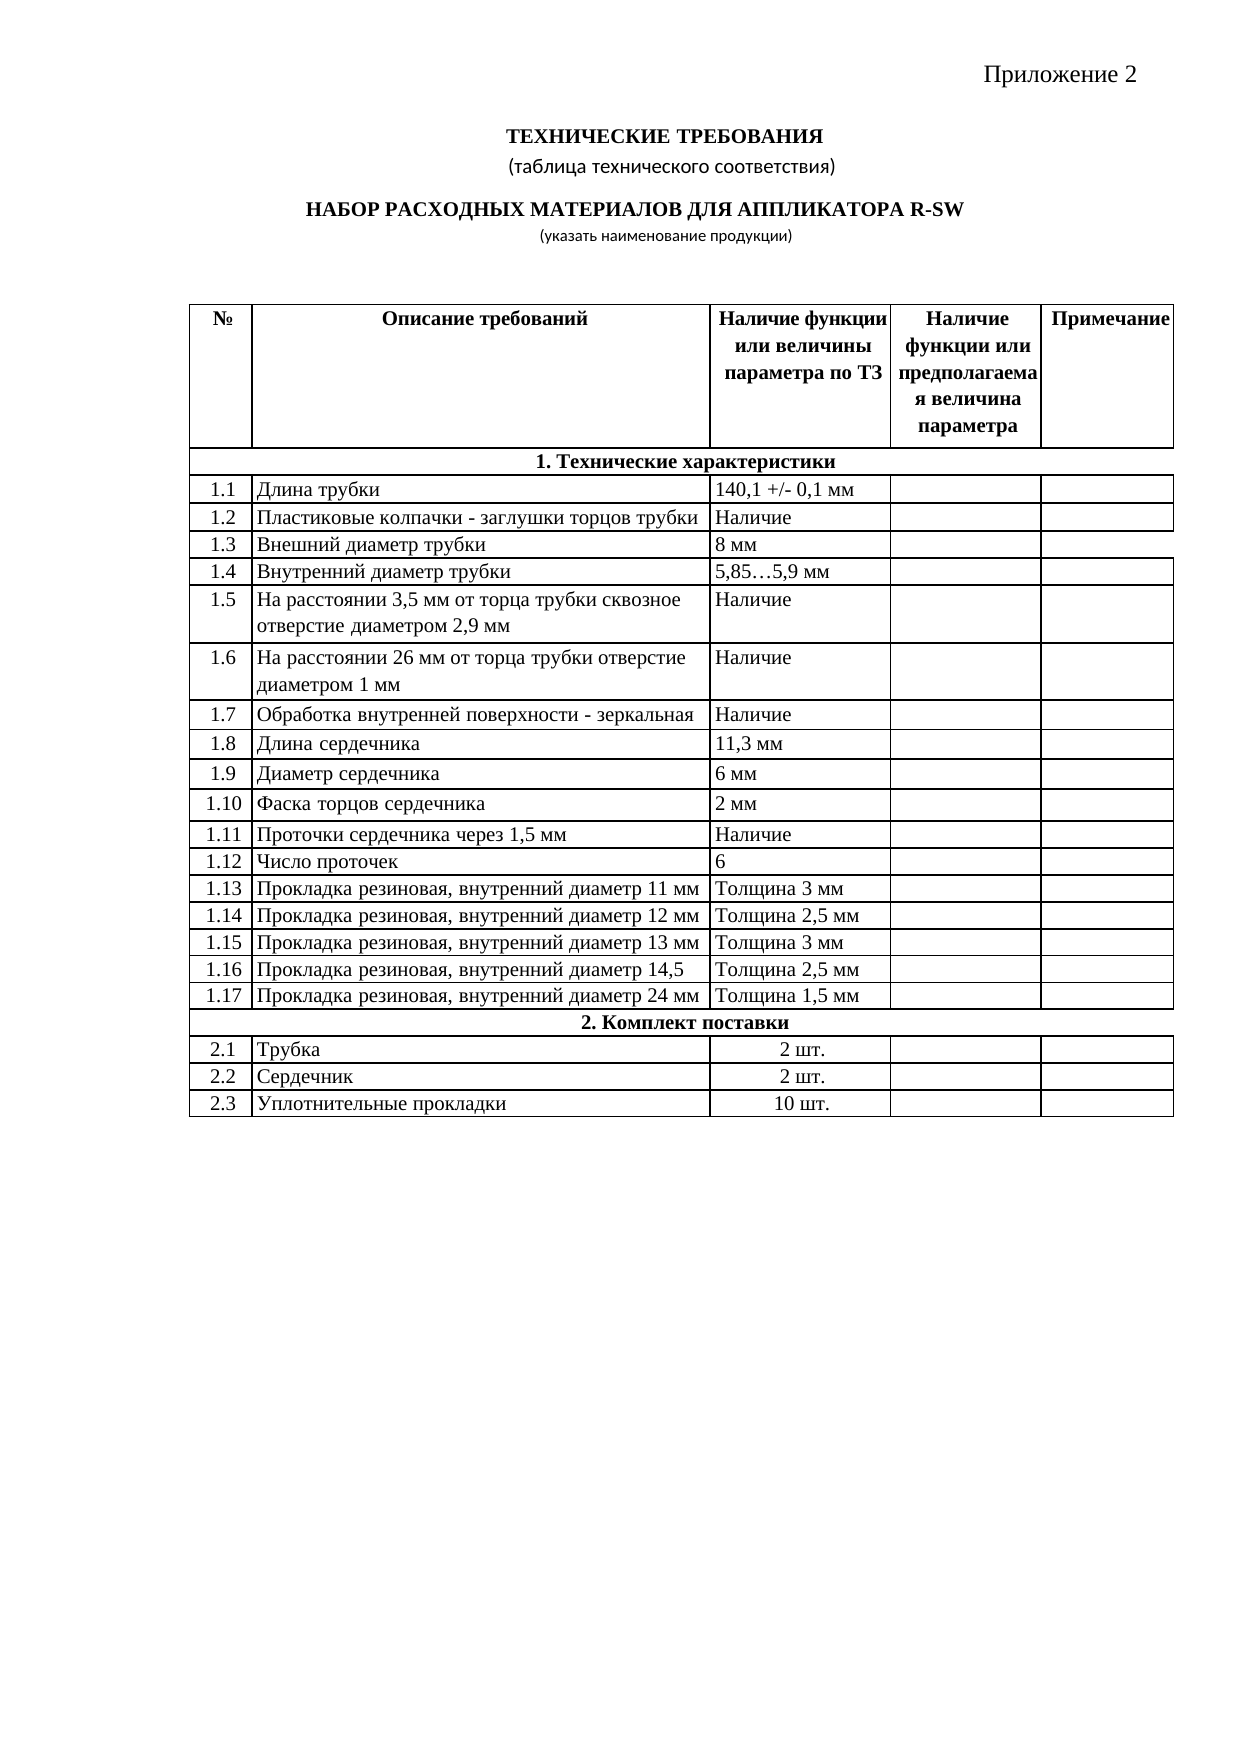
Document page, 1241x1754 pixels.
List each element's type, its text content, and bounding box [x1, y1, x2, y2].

table_cell [891, 903, 1040, 928]
table_cell Трубка [253, 1037, 709, 1062]
table_cell 1.3 [190, 532, 251, 557]
table_cell [891, 790, 1040, 820]
table_cell [891, 956, 1040, 981]
table_cell 1.2 [190, 504, 251, 530]
table_cell Фаска торцов сердечника [253, 790, 709, 820]
table_cell 2.3 [190, 1091, 251, 1116]
table_cell Наличие [711, 701, 890, 728]
table_cell Проточки сердечника через 1,5 мм [253, 822, 709, 847]
table_cell [1042, 790, 1173, 820]
table_cell [891, 476, 1040, 502]
table_cell Толщина 2,5 мм [711, 956, 890, 981]
table_cell Прокладка резиновая, внутренний диаметр 24 мм [253, 983, 709, 1008]
table_cell 1.15 [190, 930, 251, 954]
table_cell [1042, 1091, 1173, 1116]
table_cell 1.1 [190, 476, 251, 502]
table_cell Обработка внутренней поверхности - зеркальная [253, 701, 709, 728]
table_cell [891, 760, 1040, 788]
table_cell Сердечник [253, 1064, 709, 1089]
table_cell [1042, 822, 1173, 847]
table_cell Длина трубки [253, 476, 709, 502]
table_cell [1042, 532, 1173, 557]
table_cell [1042, 930, 1173, 954]
table_cell [891, 559, 1040, 584]
table_cell 2. Комплект поставки [190, 1010, 1173, 1035]
table_cell [1042, 504, 1173, 530]
table_header Наличие функции или предполагаема я величина параметра [891, 305, 1040, 447]
table_cell [891, 532, 1040, 557]
table_cell На расстоянии 26 мм от торца трубки отверстие диаметром 1 мм [253, 644, 709, 699]
table_cell Прокладка резиновая, внутренний диаметр 12 мм [253, 903, 709, 928]
table_cell 1.14 [190, 903, 251, 928]
table_cell [1042, 876, 1173, 901]
table_cell Пластиковые колпачки - заглушки торцов трубки [253, 504, 709, 530]
table_cell Прокладка резиновая, внутренний диаметр 14,5 [253, 956, 709, 981]
table_cell 1.9 [190, 760, 251, 788]
table_cell Толщина 2,5 мм [711, 903, 890, 928]
table_cell Диаметр сердечника [253, 760, 709, 788]
table_cell [1042, 730, 1173, 758]
table_cell Наличие [711, 644, 890, 699]
table_cell [891, 644, 1040, 699]
table_cell 1.12 [190, 849, 251, 874]
table_cell [1042, 586, 1173, 642]
table_cell [891, 930, 1040, 954]
table_cell [891, 876, 1040, 901]
table_cell [891, 1064, 1040, 1089]
table_cell 10 шт. [711, 1091, 890, 1116]
text ТЕХНИЧЕСКИЕ ТРЕБОВАНИЯ [443, 124, 886, 148]
table_cell [891, 730, 1040, 758]
table_cell 1.13 [190, 876, 251, 901]
table_header Описание требований [253, 305, 709, 447]
table_cell На расстоянии 3,5 мм от торца трубки сквозное отверстие диаметром 2,9 мм [253, 586, 709, 642]
table_cell Число проточек [253, 849, 709, 874]
table_cell 2 шт. [711, 1064, 890, 1089]
table_cell 1.8 [190, 730, 251, 758]
table_cell [1042, 903, 1173, 928]
table_cell [1042, 760, 1173, 788]
table_cell 1. Технические характеристики [190, 449, 1173, 474]
table_cell Уплотнительные прокладки [253, 1091, 709, 1116]
table_header № [190, 305, 251, 447]
table_cell Толщина 1,5 мм [711, 983, 890, 1008]
table_header Примечание [1042, 305, 1173, 447]
text НАБОР РАСХОДНЫХ МАТЕРИАЛОВ ДЛЯ АППЛИКАТОРА R-SW [192, 197, 1078, 221]
table_cell 1.10 [190, 790, 251, 820]
text (указать наименование продукции) [509, 225, 823, 246]
table_cell [1042, 956, 1173, 981]
table_cell [891, 586, 1040, 642]
table_cell [891, 822, 1040, 847]
table_cell 8 мм [711, 532, 890, 557]
table_cell Толщина 3 мм [711, 876, 890, 901]
table_cell [1042, 644, 1173, 699]
table_cell 1.11 [190, 822, 251, 847]
table_cell 6 мм [711, 760, 890, 788]
table_cell 1.6 [190, 644, 251, 699]
table_cell [1042, 983, 1173, 1008]
text (таблица технического соответствия) [487, 153, 856, 178]
table_cell Наличие [711, 586, 890, 642]
table_header Наличие функции или величины параметра по ТЗ [711, 305, 890, 447]
table_cell 140,1 +/- 0,1 мм [711, 476, 890, 502]
table_cell Толщина 3 мм [711, 930, 890, 954]
table_cell 1.4 [190, 559, 251, 584]
table_cell [891, 849, 1040, 874]
table_cell 1.17 [190, 983, 251, 1008]
table_cell [1042, 1064, 1173, 1089]
table_cell [1042, 559, 1173, 584]
table_cell Прокладка резиновая, внутренний диаметр 13 мм [253, 930, 709, 954]
text Приложение 2 [177, 59, 1137, 88]
table_cell 11,3 мм [711, 730, 890, 758]
table_cell 2.1 [190, 1037, 251, 1062]
table_cell 2 шт. [711, 1037, 890, 1062]
table_cell 2 мм [711, 790, 890, 820]
table_cell [1042, 1037, 1173, 1062]
table_cell Длина сердечника [253, 730, 709, 758]
table_cell 1.16 [190, 956, 251, 981]
table_cell 1.5 [190, 586, 251, 642]
table_cell Наличие [711, 822, 890, 847]
table_cell [891, 1091, 1040, 1116]
table_cell 6 [711, 849, 890, 874]
table_cell [891, 1037, 1040, 1062]
table_cell [891, 504, 1040, 530]
table_cell Наличие [711, 504, 890, 530]
table_cell [1042, 476, 1173, 502]
table_cell 5,85…5,9 мм [711, 559, 890, 584]
table_cell 1.7 [190, 701, 251, 728]
table_cell [1042, 701, 1173, 728]
table_cell [891, 983, 1040, 1008]
table_cell [1042, 849, 1173, 874]
table_cell Внешний диаметр трубки [253, 532, 709, 557]
table_cell [891, 701, 1040, 728]
table_cell Внутренний диаметр трубки [253, 559, 709, 584]
table_cell 2.2 [190, 1064, 251, 1089]
table_cell Прокладка резиновая, внутренний диаметр 11 мм [253, 876, 709, 901]
